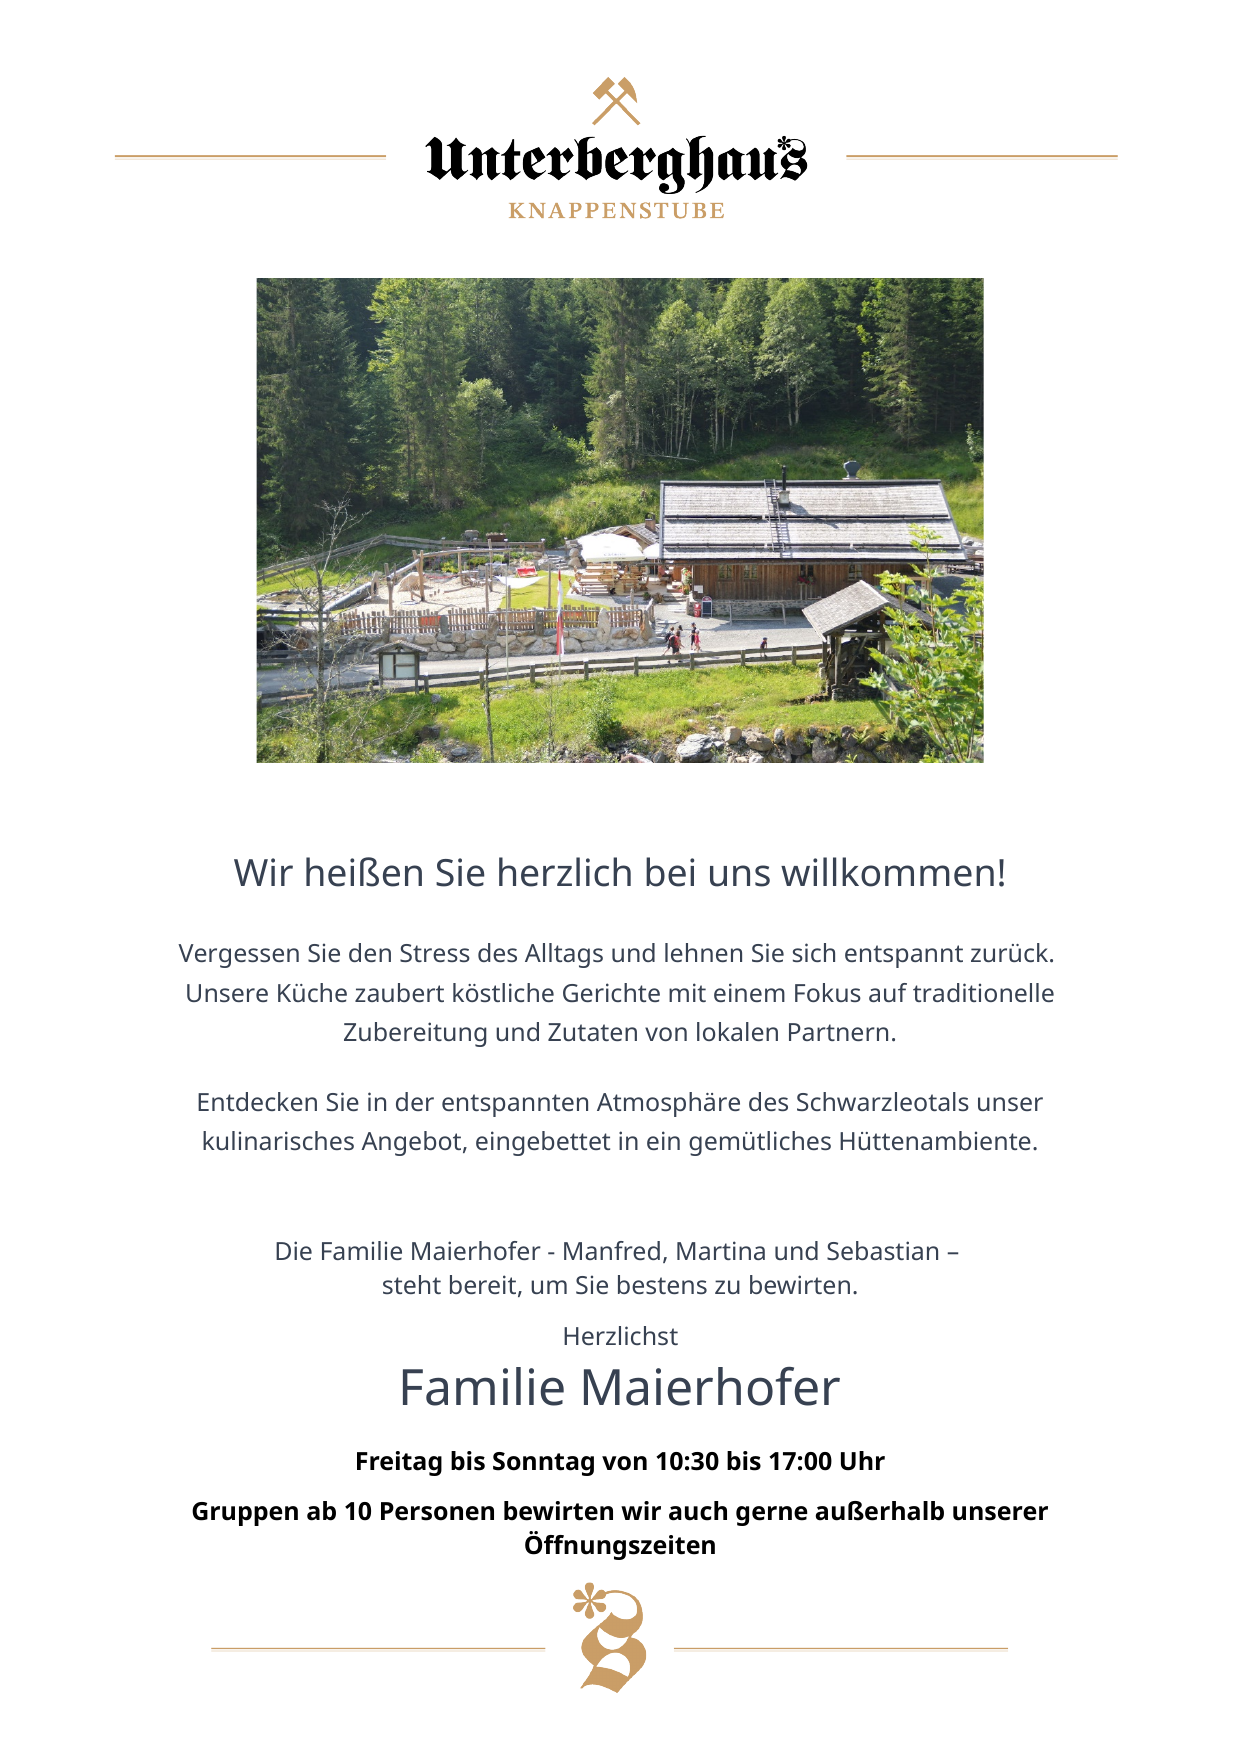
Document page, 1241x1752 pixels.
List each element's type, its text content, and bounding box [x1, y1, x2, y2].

text Wir heißen Sie herzlich bei uns willkommen! [148, 846, 1092, 897]
picture [256, 278, 984, 763]
text Die Familie Maierhofer - Manfred, Martina und Sebastian – steht bereit, um Sie bestens zu bewirten. [148, 1233, 1092, 1302]
picture [205, 1578, 1014, 1696]
text Herzlichst Familie Maierhofer [148, 1318, 1092, 1421]
picture [110, 73, 1118, 222]
text Freitag bis Sonntag von 10:30 bis 17:00 Uhr [148, 1443, 1092, 1477]
text Vergessen Sie den Stress des Alltags und lehnen Sie sich entspannt zurück. Unsere Küche zaubert köstliche Gerichte mit einem Fokus auf traditionelle Zubereitung und Zutaten von lokalen Partnern. [148, 936, 1092, 1048]
text Gruppen ab 10 Personen bewirten wir auch gerne außerhalb unserer Öffnungszeiten [148, 1494, 1092, 1562]
text Entdecken Sie in der entspannten Atmosphäre des Schwarzleotals unser kulinarisches Angebot, eingebettet in ein gemütliches Hüttenambiente. [148, 1085, 1092, 1158]
